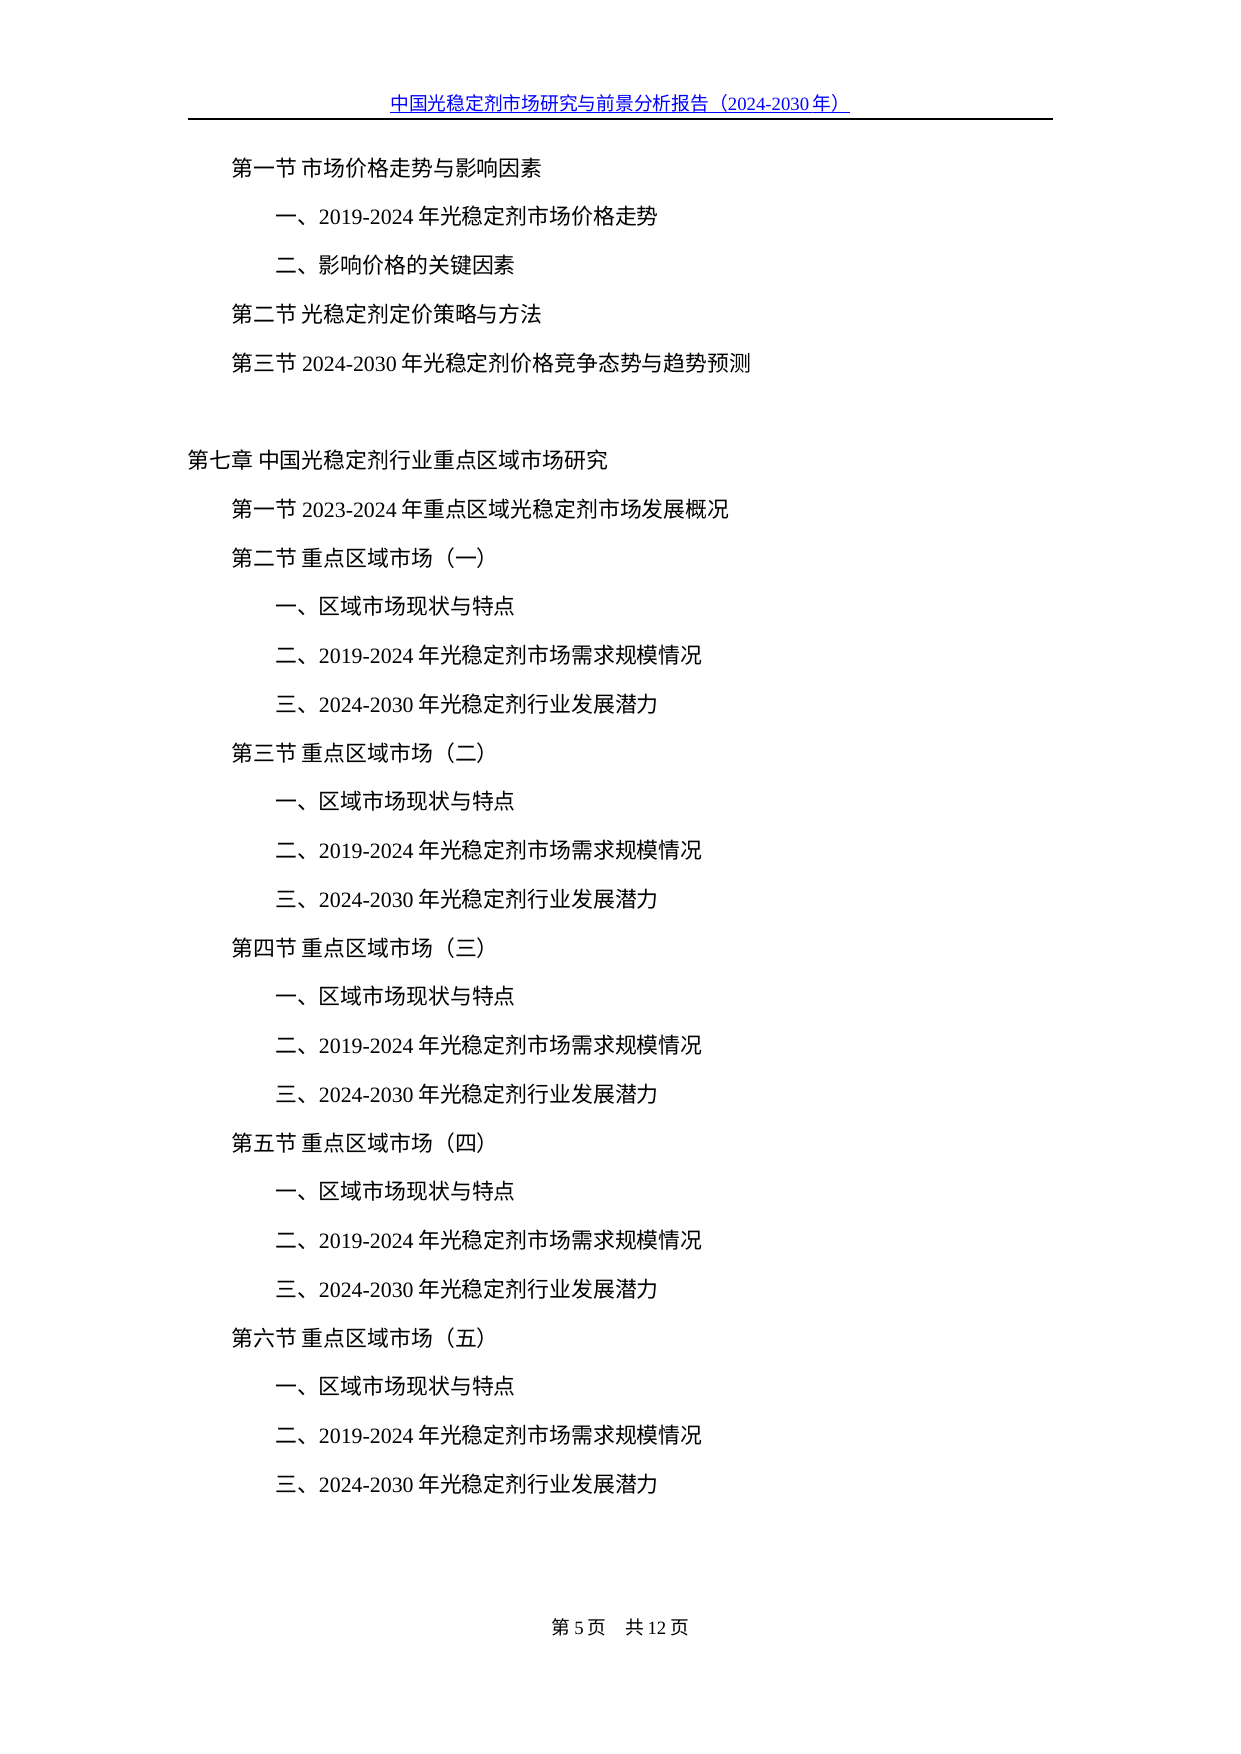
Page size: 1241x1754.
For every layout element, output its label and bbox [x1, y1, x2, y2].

text [187, 150, 1053, 1499]
